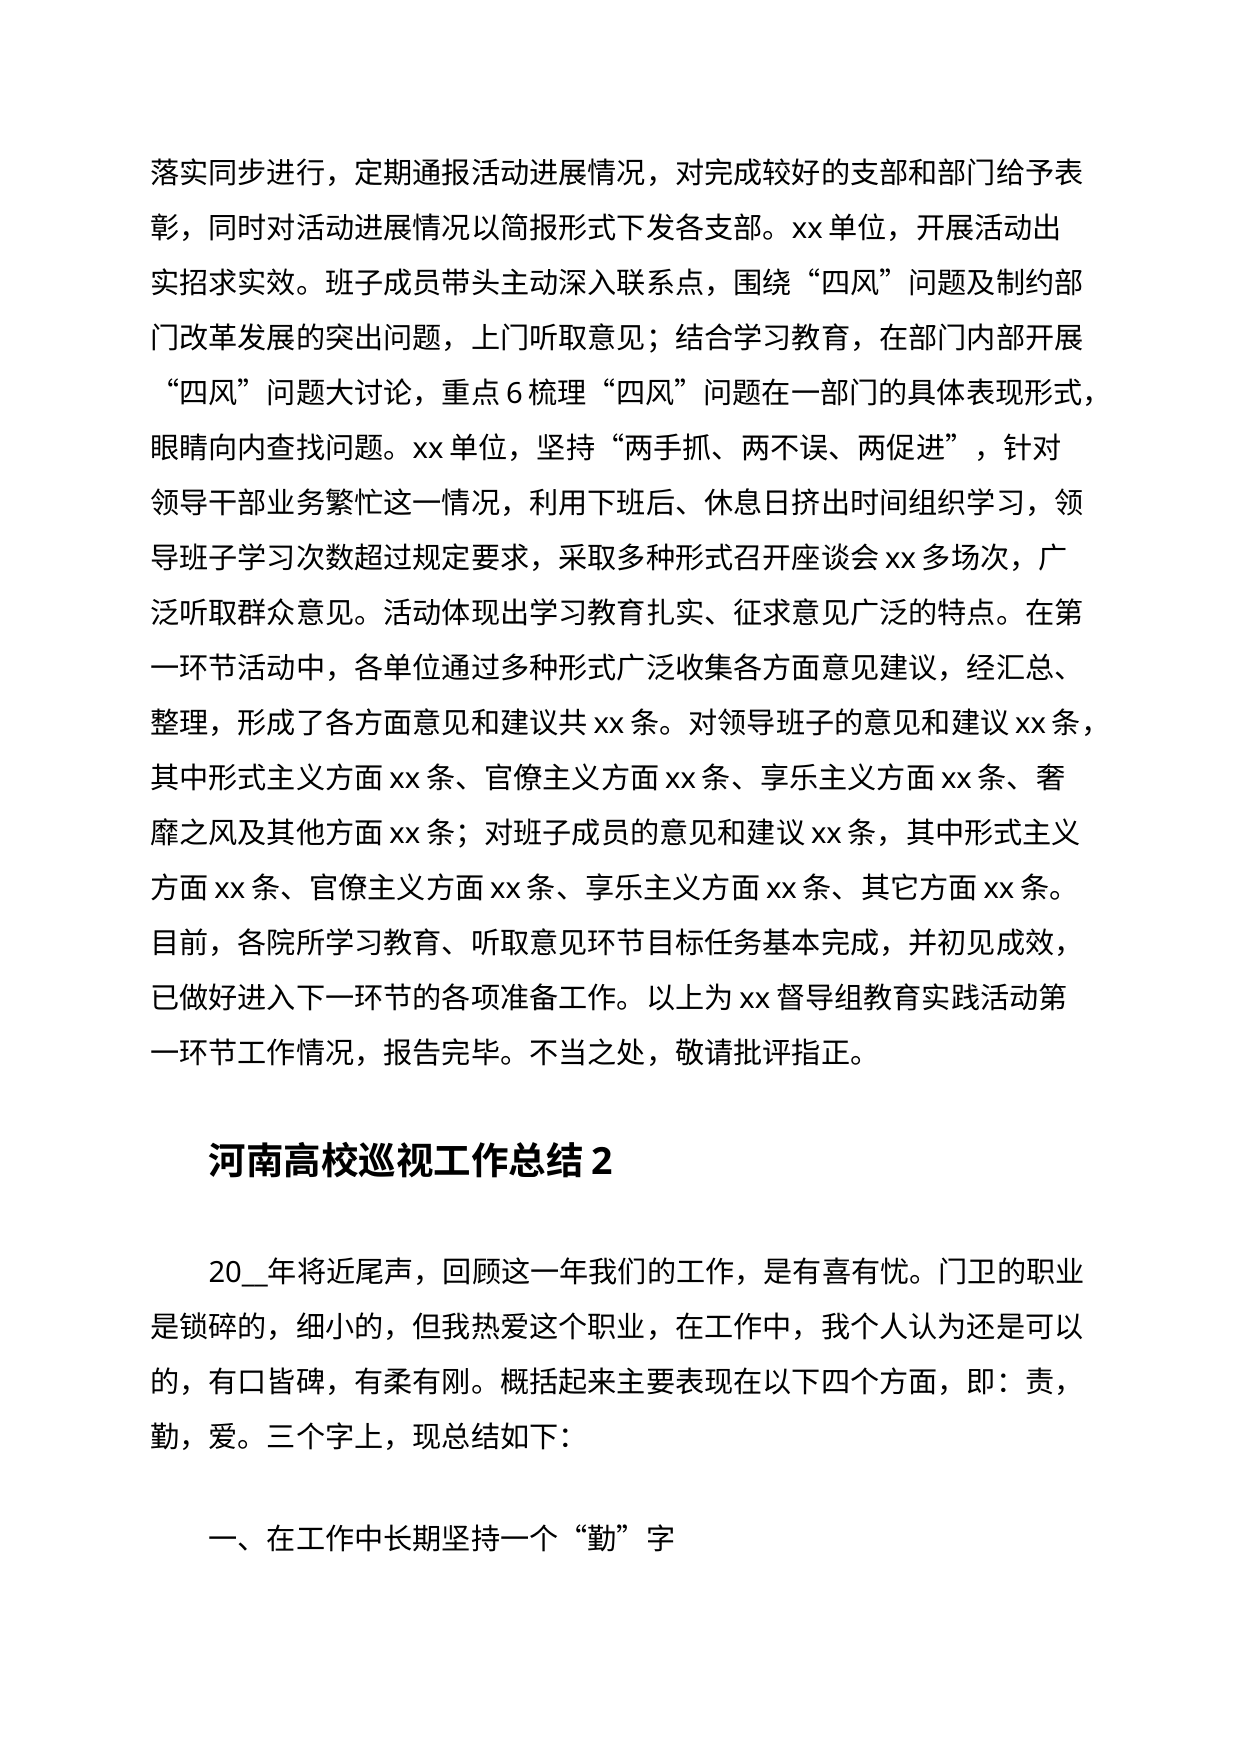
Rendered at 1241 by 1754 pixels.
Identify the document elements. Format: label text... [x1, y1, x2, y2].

text 20__年将近尾声，回顾这一年我们的工作，是有喜有忧。门卫的职业是锁碎的，细小的，但我热爱这个职业，在工作中，我个人认为还是可以的，有口皆碑，有柔有刚。概括起来主要表现在以下四个方面，即：责，勤，爱。三个字上，现总结如下： [150, 1249, 1090, 1456]
text 河南高校巡视工作总结2 [150, 1131, 1090, 1186]
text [150, 150, 1090, 1072]
text 一、在工作中长期坚持一个“勤”字 [150, 1515, 1090, 1557]
